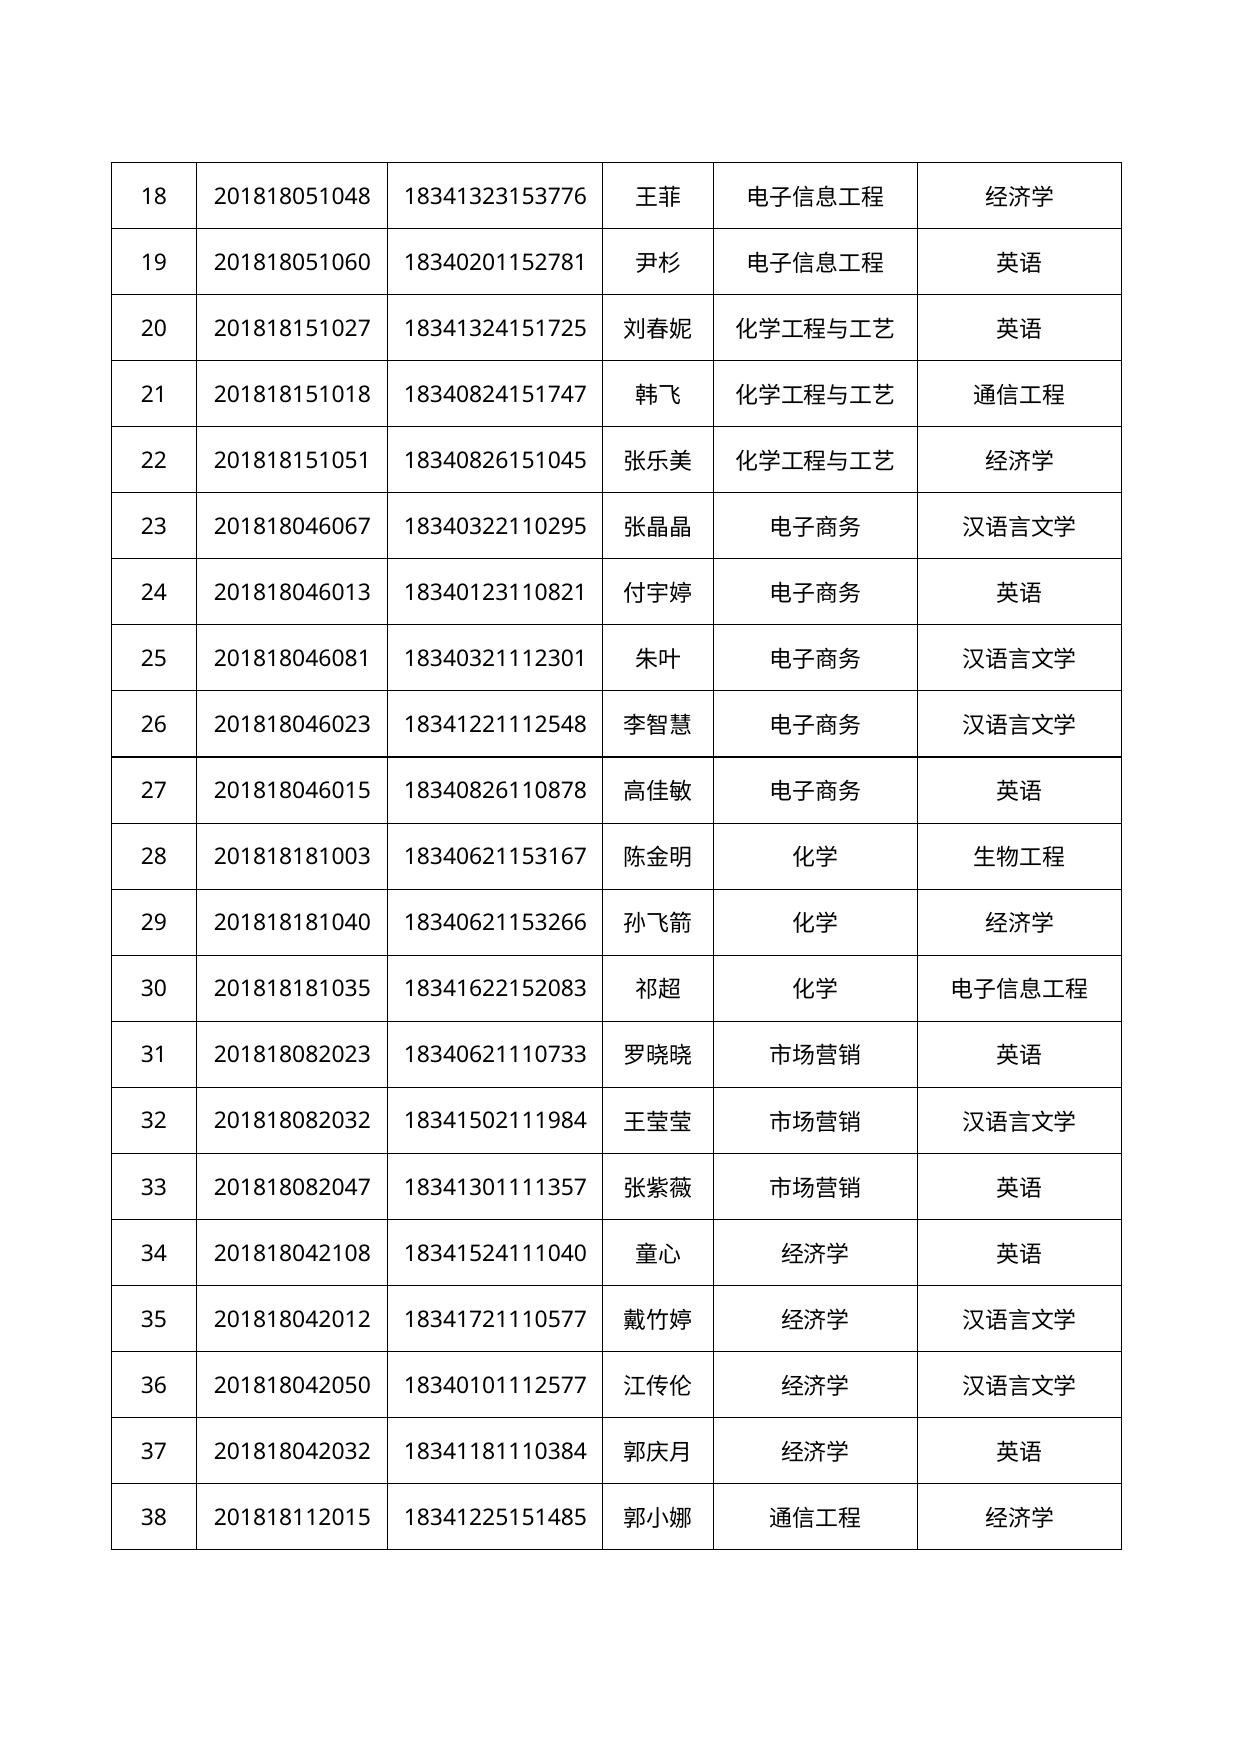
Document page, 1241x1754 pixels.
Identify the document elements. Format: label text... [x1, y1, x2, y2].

table_cell 市场营销 [714, 1022, 917, 1087]
table_cell 30 [112, 956, 196, 1021]
table_cell 201818181040 [197, 890, 387, 954]
table_cell 汉语言文学 [918, 1286, 1121, 1351]
table_cell 经济学 [918, 163, 1121, 228]
table_cell 生物工程 [918, 824, 1121, 888]
table_cell 18341221112548 [388, 691, 602, 756]
table_cell 19 [112, 229, 196, 294]
table_cell 英语 [918, 1418, 1121, 1483]
table_cell 刘春妮 [603, 295, 713, 360]
table_cell 18340101112577 [388, 1352, 602, 1417]
table_cell 李智慧 [603, 691, 713, 756]
table_cell 35 [112, 1286, 196, 1351]
table_cell 18341301111357 [388, 1154, 602, 1219]
table_cell 经济学 [918, 427, 1121, 492]
table_cell 201818082023 [197, 1022, 387, 1087]
table_cell 江传伦 [603, 1352, 713, 1417]
table_cell 陈金明 [603, 824, 713, 888]
table_cell 201818082047 [197, 1154, 387, 1219]
table_cell 经济学 [714, 1418, 917, 1483]
table_cell 戴竹婷 [603, 1286, 713, 1351]
table_cell 21 [112, 361, 196, 426]
table_cell 27 [112, 758, 196, 822]
table_cell 化学工程与工艺 [714, 427, 917, 492]
table_cell 英语 [918, 1022, 1121, 1087]
table_cell 通信工程 [918, 361, 1121, 426]
table_cell 电子商务 [714, 691, 917, 756]
table_cell 张乐美 [603, 427, 713, 492]
table_cell 18340621153266 [388, 890, 602, 954]
table_cell 王菲 [603, 163, 713, 228]
table_cell 18 [112, 163, 196, 228]
table_cell 18340824151747 [388, 361, 602, 426]
table_cell 201818082032 [197, 1088, 387, 1153]
table_cell 韩飞 [603, 361, 713, 426]
table_cell 201818042108 [197, 1220, 387, 1285]
table_cell 罗晓晓 [603, 1022, 713, 1087]
table_cell 电子信息工程 [714, 163, 917, 228]
table_cell 18340621110733 [388, 1022, 602, 1087]
table_cell 38 [112, 1484, 196, 1549]
table_cell 201818042012 [197, 1286, 387, 1351]
table_cell 37 [112, 1418, 196, 1483]
table_cell 英语 [918, 758, 1121, 822]
table_cell 高佳敏 [603, 758, 713, 822]
table_cell 经济学 [918, 890, 1121, 954]
table_cell 经济学 [918, 1484, 1121, 1549]
table_cell 英语 [918, 1154, 1121, 1219]
table_cell 汉语言文学 [918, 691, 1121, 756]
table_cell 英语 [918, 295, 1121, 360]
table_cell 电子商务 [714, 493, 917, 558]
table_cell 18341181110384 [388, 1418, 602, 1483]
table_cell 22 [112, 427, 196, 492]
table_cell 孙飞箭 [603, 890, 713, 954]
table_cell 经济学 [714, 1286, 917, 1351]
table_cell 201818151027 [197, 295, 387, 360]
table_cell 汉语言文学 [918, 625, 1121, 690]
table_cell 18341524111040 [388, 1220, 602, 1285]
table_cell 电子信息工程 [714, 229, 917, 294]
table_cell 经济学 [714, 1352, 917, 1417]
table_cell 18341721110577 [388, 1286, 602, 1351]
table_cell 英语 [918, 1220, 1121, 1285]
table_cell 25 [112, 625, 196, 690]
table_cell 祁超 [603, 956, 713, 1021]
table_cell 32 [112, 1088, 196, 1153]
table_cell 通信工程 [714, 1484, 917, 1549]
table_cell 201818051060 [197, 229, 387, 294]
table_cell 201818112015 [197, 1484, 387, 1549]
table_cell 201818151051 [197, 427, 387, 492]
table_cell 201818046023 [197, 691, 387, 756]
table_cell 201818151018 [197, 361, 387, 426]
table_cell 201818046081 [197, 625, 387, 690]
table_cell 汉语言文学 [918, 1088, 1121, 1153]
table_cell 18340322110295 [388, 493, 602, 558]
table_cell 23 [112, 493, 196, 558]
table_cell 18341502111984 [388, 1088, 602, 1153]
table_cell 201818046013 [197, 559, 387, 624]
table_cell 31 [112, 1022, 196, 1087]
table_cell 33 [112, 1154, 196, 1219]
table_cell 201818051048 [197, 163, 387, 228]
table_cell 市场营销 [714, 1154, 917, 1219]
table_cell 20 [112, 295, 196, 360]
table_cell 朱叶 [603, 625, 713, 690]
table_cell 18340201152781 [388, 229, 602, 294]
table_cell 36 [112, 1352, 196, 1417]
table_cell 18340123110821 [388, 559, 602, 624]
table_cell 201818046015 [197, 758, 387, 822]
table_cell 郭庆月 [603, 1418, 713, 1483]
table_cell 经济学 [714, 1220, 917, 1285]
table_cell 付宇婷 [603, 559, 713, 624]
table_cell 化学 [714, 824, 917, 888]
table_cell 18340826110878 [388, 758, 602, 822]
table_cell 郭小娜 [603, 1484, 713, 1549]
table_cell 18340826151045 [388, 427, 602, 492]
table_cell 化学工程与工艺 [714, 295, 917, 360]
table_cell 电子信息工程 [918, 956, 1121, 1021]
table_cell 26 [112, 691, 196, 756]
table_cell 英语 [918, 229, 1121, 294]
table_cell 童心 [603, 1220, 713, 1285]
table_cell 电子商务 [714, 758, 917, 822]
table_cell 201818046067 [197, 493, 387, 558]
table_cell 电子商务 [714, 559, 917, 624]
table_cell 18341323153776 [388, 163, 602, 228]
table_cell 34 [112, 1220, 196, 1285]
table_cell 张紫薇 [603, 1154, 713, 1219]
table_cell 201818181035 [197, 956, 387, 1021]
table_cell 29 [112, 890, 196, 954]
table_cell 18341225151485 [388, 1484, 602, 1549]
table_cell 化学工程与工艺 [714, 361, 917, 426]
table_cell 24 [112, 559, 196, 624]
table_cell 18340621153167 [388, 824, 602, 888]
table_cell 汉语言文学 [918, 1352, 1121, 1417]
table_cell 18340321112301 [388, 625, 602, 690]
table_cell 201818181003 [197, 824, 387, 888]
table_cell 张晶晶 [603, 493, 713, 558]
table_cell 尹杉 [603, 229, 713, 294]
table_cell 28 [112, 824, 196, 888]
table_cell 201818042032 [197, 1418, 387, 1483]
table_cell 化学 [714, 890, 917, 954]
table_cell 市场营销 [714, 1088, 917, 1153]
table_cell 电子商务 [714, 625, 917, 690]
table_cell 化学 [714, 956, 917, 1021]
table_cell 英语 [918, 559, 1121, 624]
table_cell 汉语言文学 [918, 493, 1121, 558]
table_cell 18341324151725 [388, 295, 602, 360]
table_cell 201818042050 [197, 1352, 387, 1417]
table_cell 18341622152083 [388, 956, 602, 1021]
table_cell 王莹莹 [603, 1088, 713, 1153]
